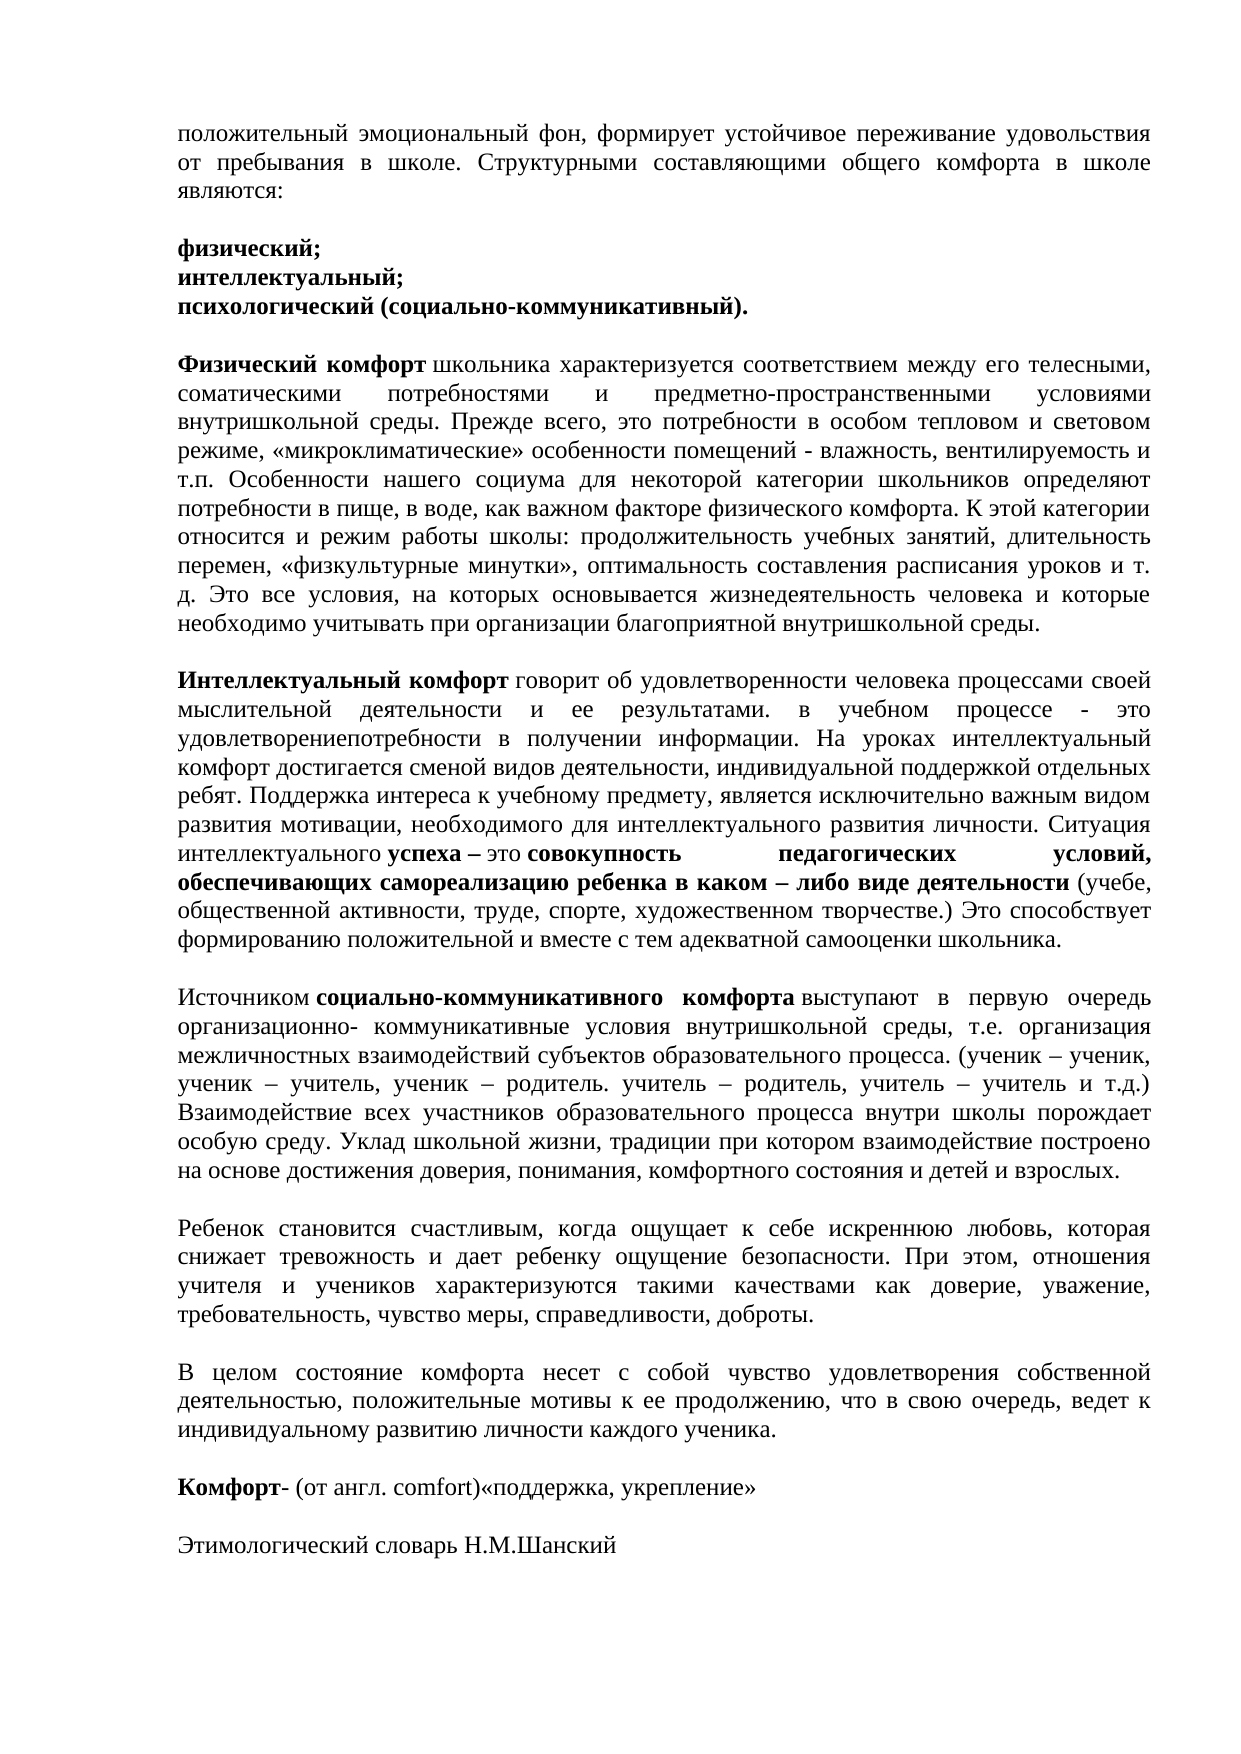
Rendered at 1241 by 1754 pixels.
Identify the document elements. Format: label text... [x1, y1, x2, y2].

text В целом состояние комфорта несет с собой чувство удовлетворения собственной деятельностью, положительные мотивы к ее продолжению, что в свою очередь, ведет к индивидуальному развитию личности каждого ученика. [177, 1357, 1152, 1443]
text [177, 118, 1152, 204]
text Источником социально-коммуникативного комфорта выступают в первую очередь организационно- коммуникативные условия внутришкольной среды, т.е. организация межличностных взаимодействий субъектов образовательного процесса. (ученик – ученик, ученик – учитель, ученик – родитель. учитель – родитель, учитель – учитель и т.д.) Взаимодействие всех участников образовательного процесса внутри школы порождает особую среду. Уклад школьной жизни, традиции при котором взаимодействие построено на основе достижения доверия, понимания, комфортного состояния и детей и взрослых. [177, 982, 1152, 1183]
text Физический комфорт школьника характеризуется соответствием между его телесными, соматическими потребностями и предметно-пространственными условиями внутришкольной среды. Прежде всего, это потребности в особом тепловом и световом режиме, «микроклиматические» особенности помещений - влажность, вентилируемость и т.п. Особенности нашего социума для некоторой категории школьников определяют потребности в пище, в воде, как важном факторе физического комфорта. К этой категории относится и режим работы школы: продолжительность учебных занятий, длительность перемен, «физкультурные минутки», оптимальность составления расписания уроков и т. д. Это все условия, на которых основывается жизнедеятельность человека и которые необходимо учитывать при организации благоприятной внутришкольной среды. [177, 349, 1152, 636]
text Комфорт- (от англ. comfort)«поддержка, укрепление» [177, 1472, 1152, 1501]
text интеллектуальный; [177, 262, 1152, 291]
text Этимологический словарь Н.М.Шанский [177, 1530, 1152, 1559]
text Ребенок становится счастливым, когда ощущает к себе искреннюю любовь, которая снижает тревожность и дает ребенку ощущение безопасности. При этом, отношения учителя и учеников характеризуются такими качествами как доверие, уважение, требовательность, чувство меры, справедливости, доброты. [177, 1213, 1152, 1328]
text физический; [177, 233, 1152, 262]
text Интеллектуальный комфорт говорит об удовлетворенности человека процессами своей мыслительной деятельности и ее результатами. в учебном процессе - это удовлетворениепотребности в получении информации. На уроках интеллектуальный комфорт достигается сменой видов деятельности, индивидуальной поддержкой отдельных ребят. Поддержка интереса к учебному предмету, является исключительно важным видом развития мотивации, необходимого для интеллектуального развития личности. Ситуация интеллектуального успеха – это совокупность педагогических условий, обеспечивающих самореализацию ребенка в каком – либо виде деятельности (учебе, общественной активности, труде, спорте, художественном творчестве.) Это способствует формированию положительной и вместе с тем адекватной самооценки школьника. [177, 666, 1152, 953]
text психологический (социально-коммуникативный). [177, 291, 1152, 320]
